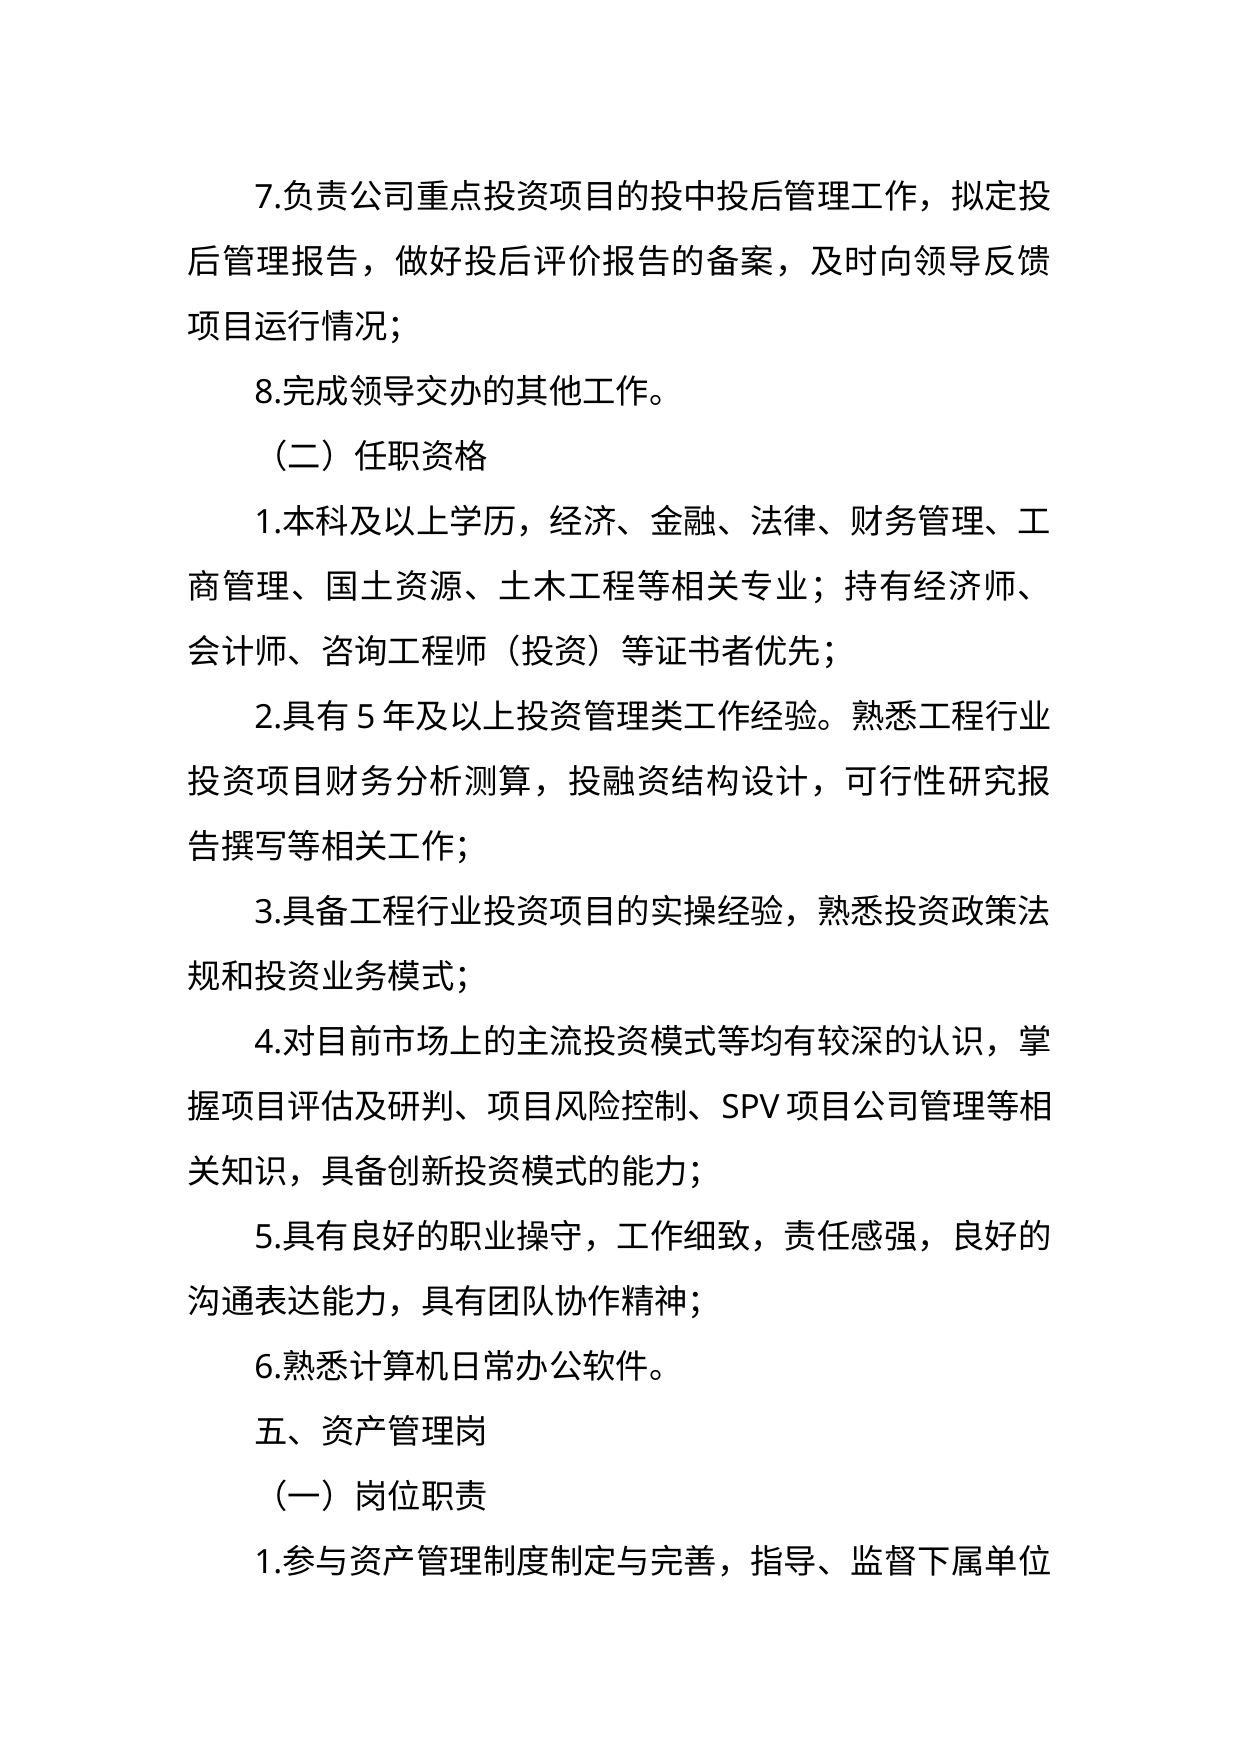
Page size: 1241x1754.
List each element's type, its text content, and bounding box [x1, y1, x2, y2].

text 3.具备工程行业投资项目的实操经验，熟悉投资政策法规和投资业务模式； [187, 877, 1053, 1007]
list 1.本科及以上学历，经济、金融、法律、财务管理、工商管理、国土资源、土木工程等相关专业；持有经济师、会计师、咨询工程师（投资）等证书者优先； [187, 487, 1053, 682]
text 4.对目前市场上的主流投资模式等均有较深的认识，掌握项目评估及研判、项目风险控制、SPV项目公司管理等相关知识，具备创新投资模式的能力； [187, 1007, 1053, 1202]
list 2.具有5年及以上投资管理类工作经验。熟悉工程行业投资项目财务分析测算，投融资结构设计，可行性研究报告撰写等相关工作； [187, 682, 1053, 877]
text （一）岗位职责 [187, 1462, 1053, 1527]
text 五、资产管理岗 [187, 1397, 1053, 1462]
text （二）任职资格 [187, 422, 1053, 487]
text 6.熟悉计算机日常办公软件。 [187, 1332, 1053, 1397]
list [187, 1527, 1053, 1592]
text 5.具有良好的职业操守，工作细致，责任感强，良好的沟通表达能力，具有团队协作精神； [187, 1202, 1053, 1332]
text 7.负责公司重点投资项目的投中投后管理工作，拟定投后管理报告，做好投后评价报告的备案，及时向领导反馈项目运行情况； [187, 162, 1053, 357]
text 8.完成领导交办的其他工作。 [187, 357, 1053, 422]
